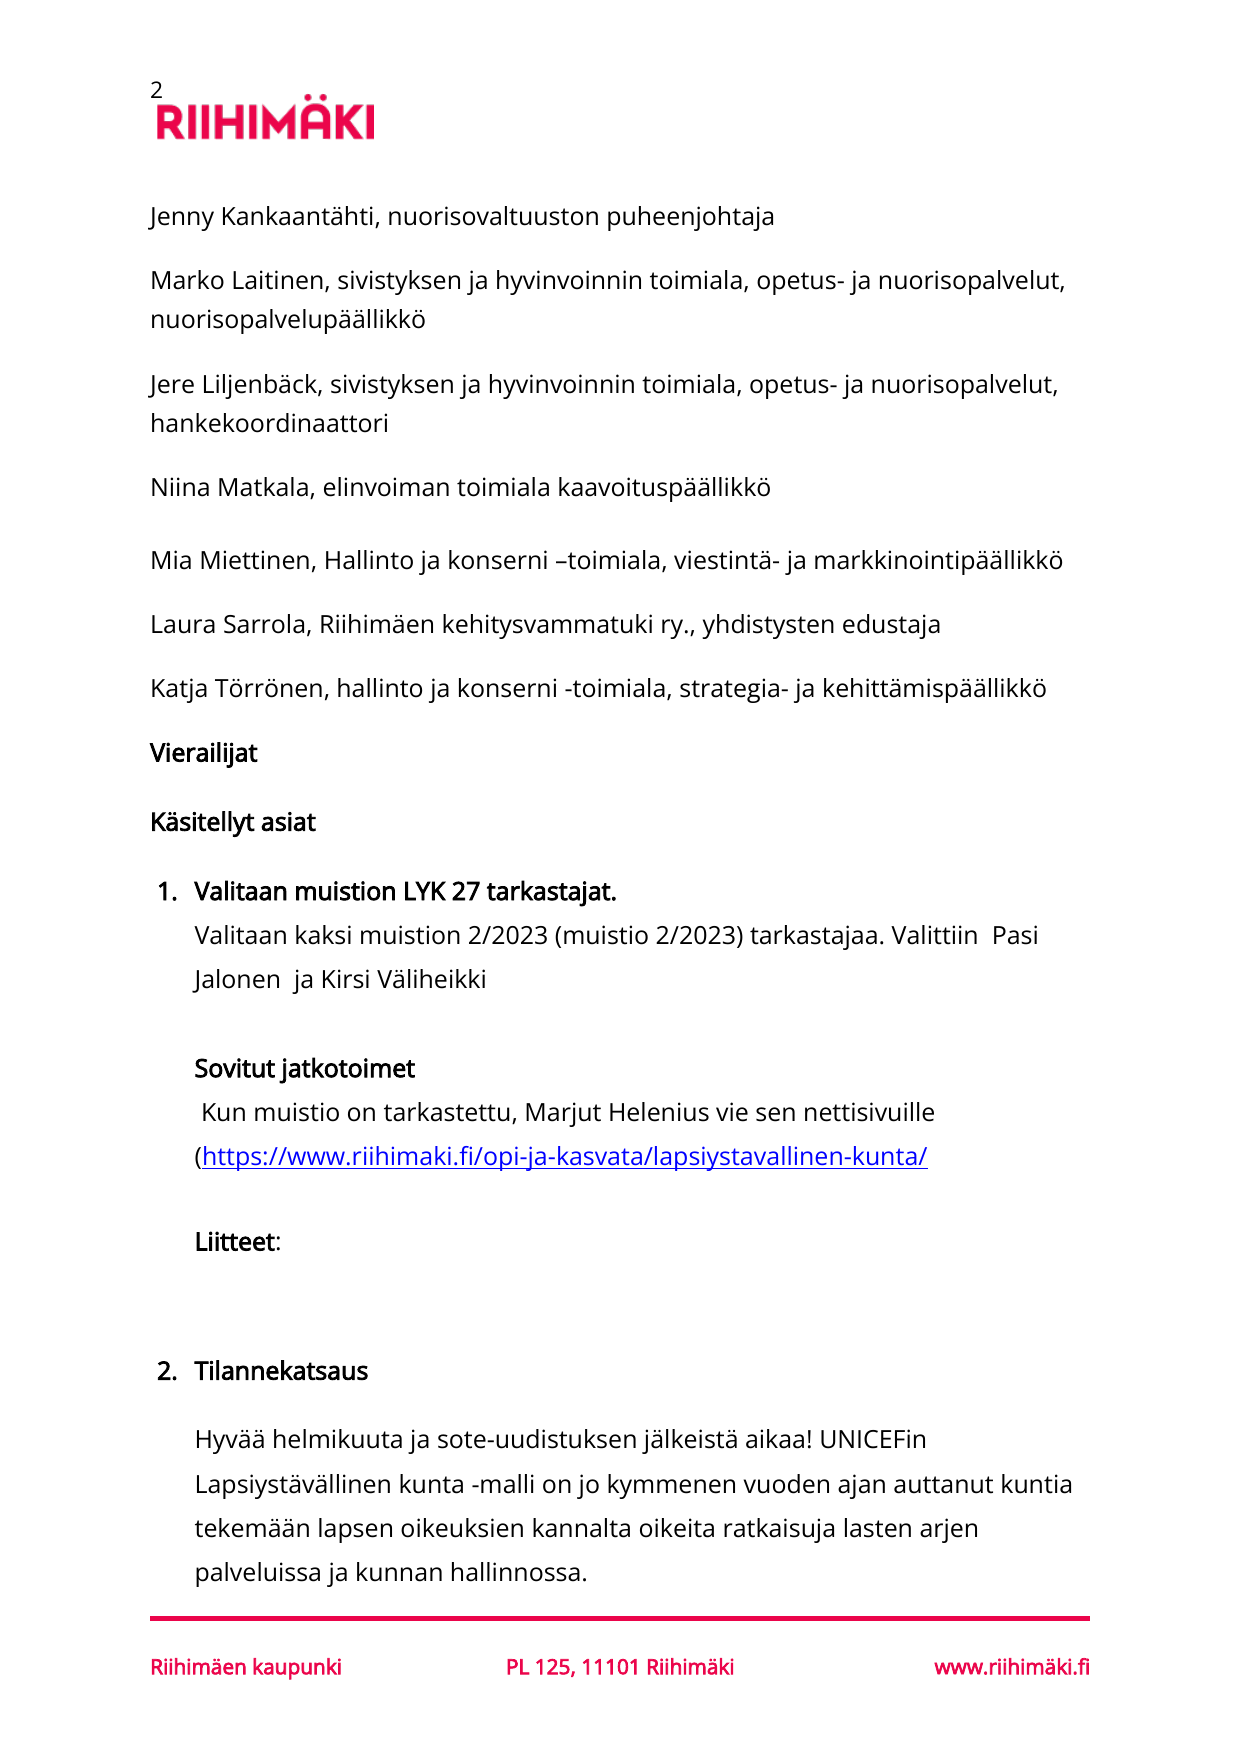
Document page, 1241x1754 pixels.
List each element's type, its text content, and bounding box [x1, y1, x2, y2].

text Laura Sarrola, Riihimäen kehitysvammatuki ry., yhdistysten edustaja [150, 606, 1090, 640]
list Liitteet: [194, 1224, 1090, 1258]
text Vierailijat [150, 734, 1090, 769]
picture [157, 93, 374, 140]
list Valitaan kaksi muistion 2/2023 (muistio 2/2023) tarkastajaa. Valittiin Pasi Jalonen ja Kirsi Väliheikki [194, 917, 1090, 996]
text Hyvää helmikuuta ja sote-uudistuksen jälkeistä aikaa! UNICEFin Lapsiystävällinen kunta -malli on jo kymmenen vuoden ajan auttanut kuntia tekemään lapsen oikeuksien kannalta oikeita ratkaisuja lasten arjen palveluissa ja kunnan hallinnossa. [194, 1422, 1090, 1589]
text Jenny Kankaantähti, nuorisovaltuuston puheenjohtaja [150, 199, 1090, 233]
text Katja Törrönen, hallinto ja konserni -toimiala, strategia- ja kehittämispäällikkö [150, 670, 1090, 704]
list Valitaan muistion LYK 27 tarkastajat. [157, 873, 1090, 907]
list Sovitut jatkotoimet [194, 1050, 1090, 1084]
list Tilannekatsaus [157, 1353, 1090, 1387]
text Niina Matkala, elinvoiman toimiala kaavoituspäällikkö [150, 469, 1090, 504]
list Kun muistio on tarkastettu, Marjut Helenius vie sen nettisivuille (https://www.riihimaki.fi/opi-ja-kasvata/lapsiystavallinen-kunta/ [194, 1094, 1090, 1173]
text Marko Laitinen, sivistyksen ja hyvinvoinnin toimiala, opetus- ja nuorisopalvelut, nuorisopalvelupäällikkö [150, 263, 1090, 336]
text Mia Miettinen, Hallinto ja konserni –toimiala, viestintä- ja markkinointipäällikkö [150, 543, 1090, 577]
text Jere Liljenbäck, sivistyksen ja hyvinvoinnin toimiala, opetus- ja nuorisopalvelut, hankekoordinaattori [150, 366, 1090, 439]
subtitle Käsitellyt asiat [150, 804, 1090, 838]
